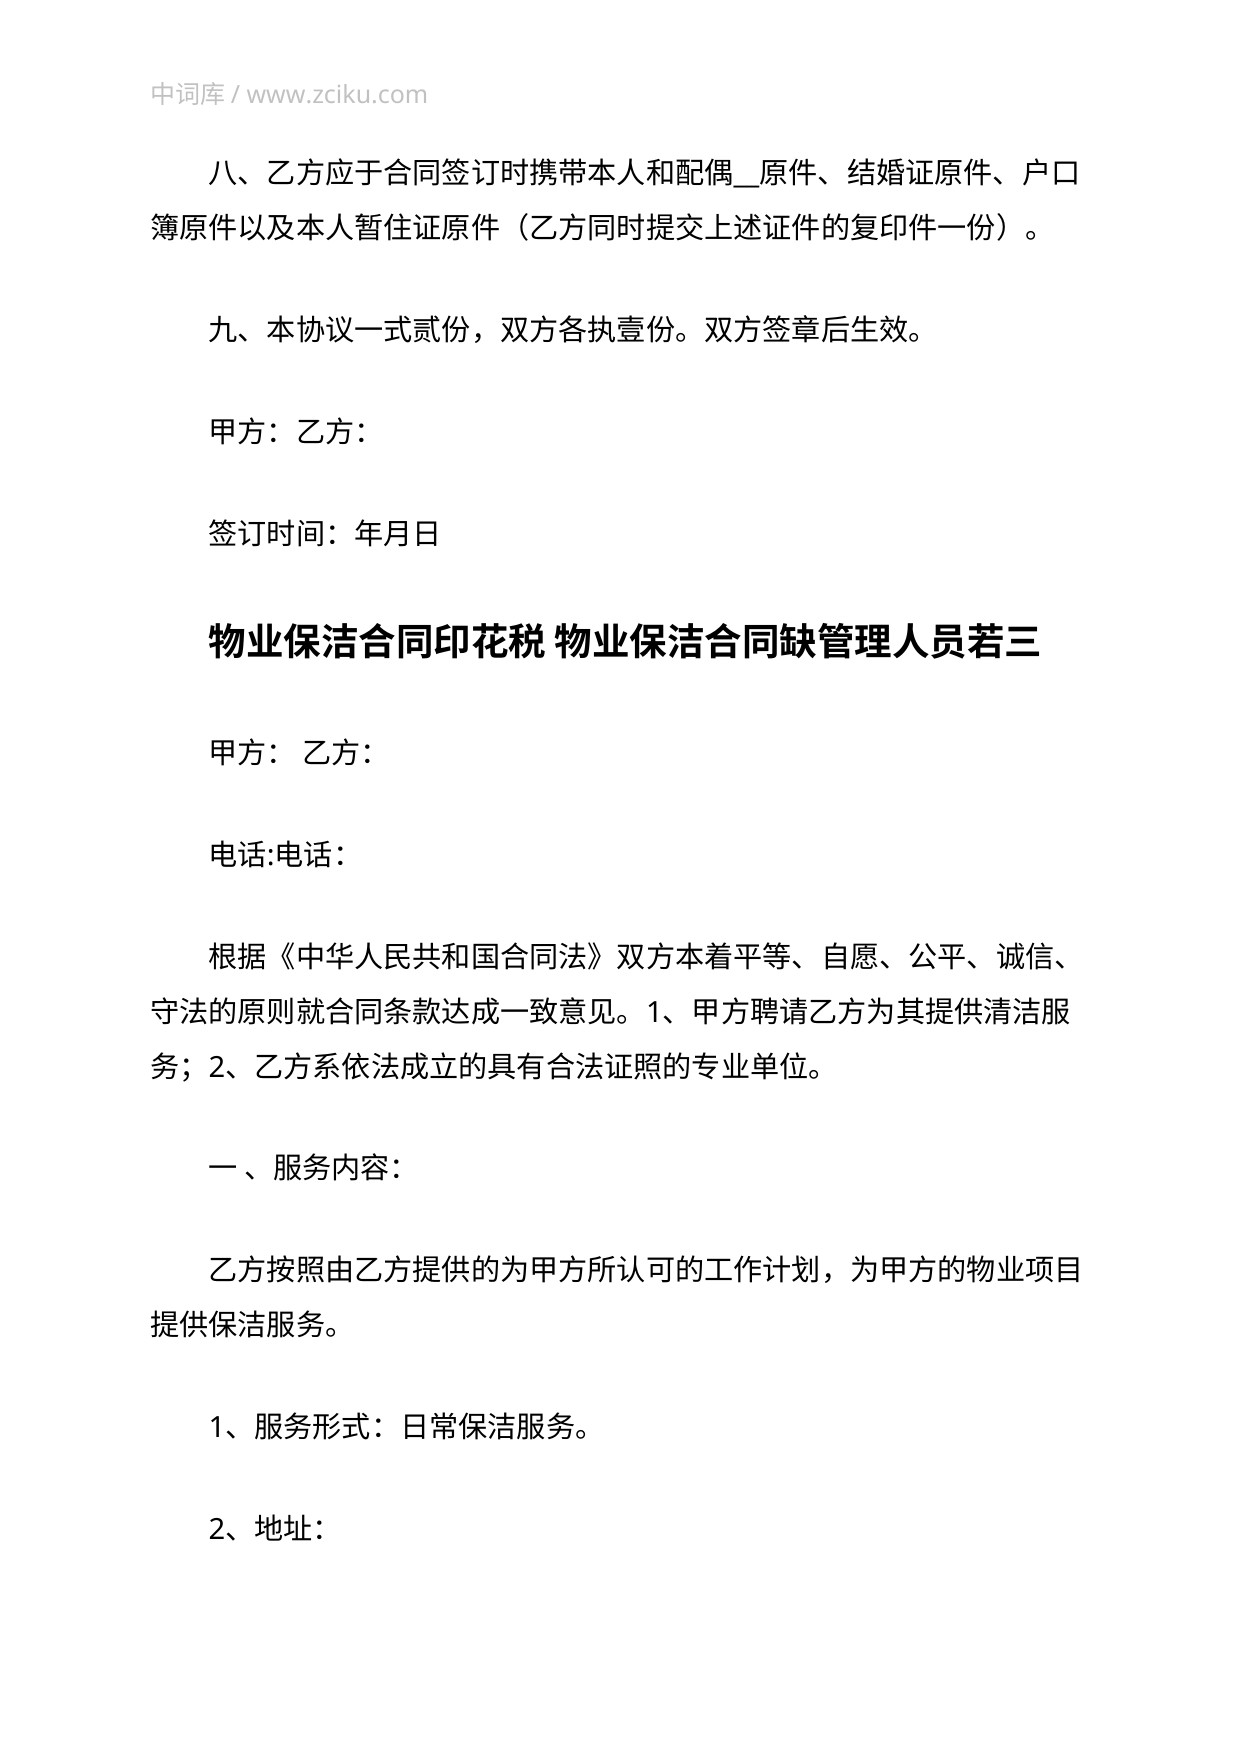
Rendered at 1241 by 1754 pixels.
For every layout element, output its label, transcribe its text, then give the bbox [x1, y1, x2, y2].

text 九、本协议一式贰份，双方各执壹份。双方签章后生效。 [150, 307, 1090, 349]
text 2、地址： [150, 1506, 1090, 1548]
text 乙方按照由乙方提供的为甲方所认可的工作计划，为甲方的物业项目提供保洁服务。 [150, 1247, 1090, 1344]
text 物业保洁合同印花税 物业保洁合同缺管理人员若三 [150, 612, 1090, 666]
text 甲方：乙方： [150, 408, 1090, 451]
text 一 、服务内容： [150, 1145, 1090, 1187]
text 八、乙方应于合同签订时携带本人和配偶__原件、结婚证原件、户口簿原件以及本人暂住证原件（乙方同时提交上述证件的复印件一份）。 [150, 150, 1090, 247]
text 1、服务形式：日常保洁服务。 [150, 1403, 1090, 1446]
text 电话:电话： [150, 831, 1090, 874]
text 甲方： 乙方： [150, 729, 1090, 772]
text 根据《中华人民共和国合同法》双方本着平等、自愿、公平、诚信、守法的原则就合同条款达成一致意见。1、甲方聘请乙方为其提供清洁服务；2、乙方系依法成立的具有合法证照的专业单位。 [150, 933, 1090, 1086]
text 签订时间：年月日 [150, 510, 1090, 553]
